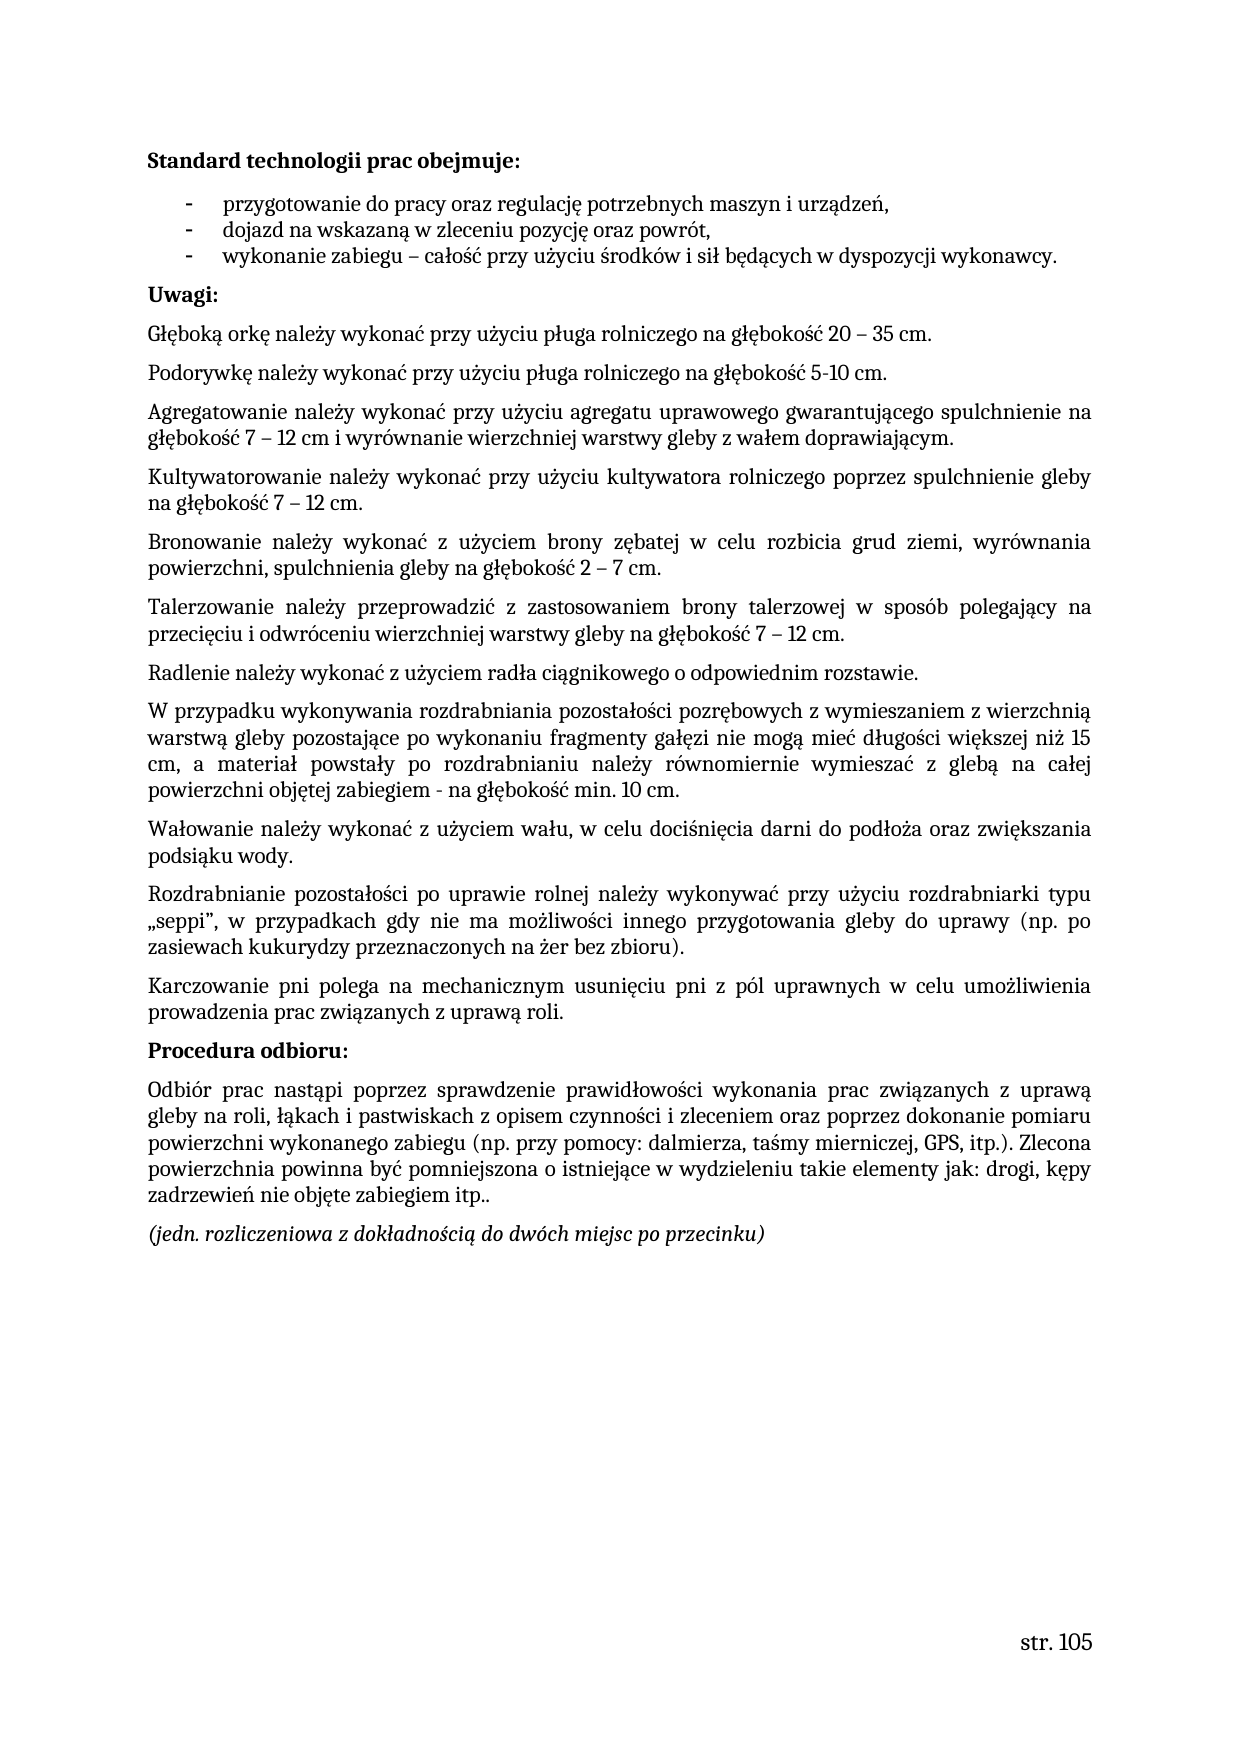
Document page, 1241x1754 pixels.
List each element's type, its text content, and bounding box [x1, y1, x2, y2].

text Procedura odbioru: [148, 1038, 1093, 1064]
text Talerzowanie należy przeprowadzić z zastosowaniem brony talerzowej w sposób polegający na przecięciu i odwróceniu wierzchniej warstwy gleby na głębokość 7 – 12 cm. [148, 594, 1093, 647]
text Standard technologii prac obejmuje: [148, 148, 1093, 174]
text Karczowanie pni polega na mechanicznym usunięciu pni z pól uprawnych w celu umożliwienia prowadzenia prac związanych z uprawą roli. [148, 973, 1093, 1026]
text Bronowanie należy wykonać z użyciem brony zębatej w celu rozbicia grud ziemi, wyrównania powierzchni, spulchnienia gleby na głębokość 2 – 7 cm. [148, 529, 1093, 582]
text Odbiór prac nastąpi poprzez sprawdzenie prawidłowości wykonania prac związanych z uprawą gleby na roli, łąkach i pastwiskach z opisem czynności i zleceniem oraz poprzez dokonanie pomiaru powierzchni wykonanego zabiegu (np. przy pomocy: dalmierza, taśmy mierniczej, GPS, itp.). Zlecona powierzchnia powinna być pomniejszona o istniejące w wydzieleniu takie elementy jak: drogi, kępy zadrzewień nie objęte zabiegiem itp.. [148, 1077, 1093, 1209]
text Radlenie należy wykonać z użyciem radła ciągnikowego o odpowiednim rozstawie. [148, 659, 1093, 686]
text Głęboką orkę należy wykonać przy użyciu pługa rolniczego na głębokość 20 – 35 cm. [148, 321, 1093, 347]
list wykonanie zabiegu – całość przy użyciu środków i sił będących w dyspozycji wykonawcy. [185, 243, 1093, 269]
list przygotowanie do pracy oraz regulację potrzebnych maszyn i urządzeń, [185, 190, 1093, 217]
text Uwagi: [148, 282, 1093, 308]
text Kultywatorowanie należy wykonać przy użyciu kultywatora rolniczego poprzez spulchnienie gleby na głębokość 7 – 12 cm. [148, 464, 1093, 516]
text Rozdrabnianie pozostałości po uprawie rolnej należy wykonywać przy użyciu rozdrabniarki typu „seppi”, w przypadkach gdy nie ma możliwości innego przygotowania gleby do uprawy (np. po zasiewach kukurydzy przeznaczonych na żer bez zbioru). [148, 881, 1093, 960]
text (jedn. rozliczeniowa z dokładnością do dwóch miejsc po przecinku) [148, 1221, 1093, 1247]
text Wałowanie należy wykonać z użyciem wału, w celu dociśnięcia darni do podłoża oraz zwiększania podsiąku wody. [148, 816, 1093, 869]
list dojazd na wskazaną w zleceniu pozycję oraz powrót, [185, 217, 1093, 243]
text W przypadku wykonywania rozdrabniania pozostałości pozrębowych z wymieszaniem z wierzchnią warstwą gleby pozostające po wykonaniu fragmenty gałęzi nie mogą mieć długości większej niż 15 cm, a materiał powstały po rozdrabnianiu należy równomiernie wymieszać z glebą na całej powierzchni objętej zabiegiem - na głębokość min. 10 cm. [148, 698, 1093, 803]
text Agregatowanie należy wykonać przy użyciu agregatu uprawowego gwarantującego spulchnienie na głębokość 7 – 12 cm i wyrównanie wierzchniej warstwy gleby z wałem doprawiającym. [148, 398, 1093, 451]
text Podorywkę należy wykonać przy użyciu pługa rolniczego na głębokość 5-10 cm. [148, 359, 1093, 386]
